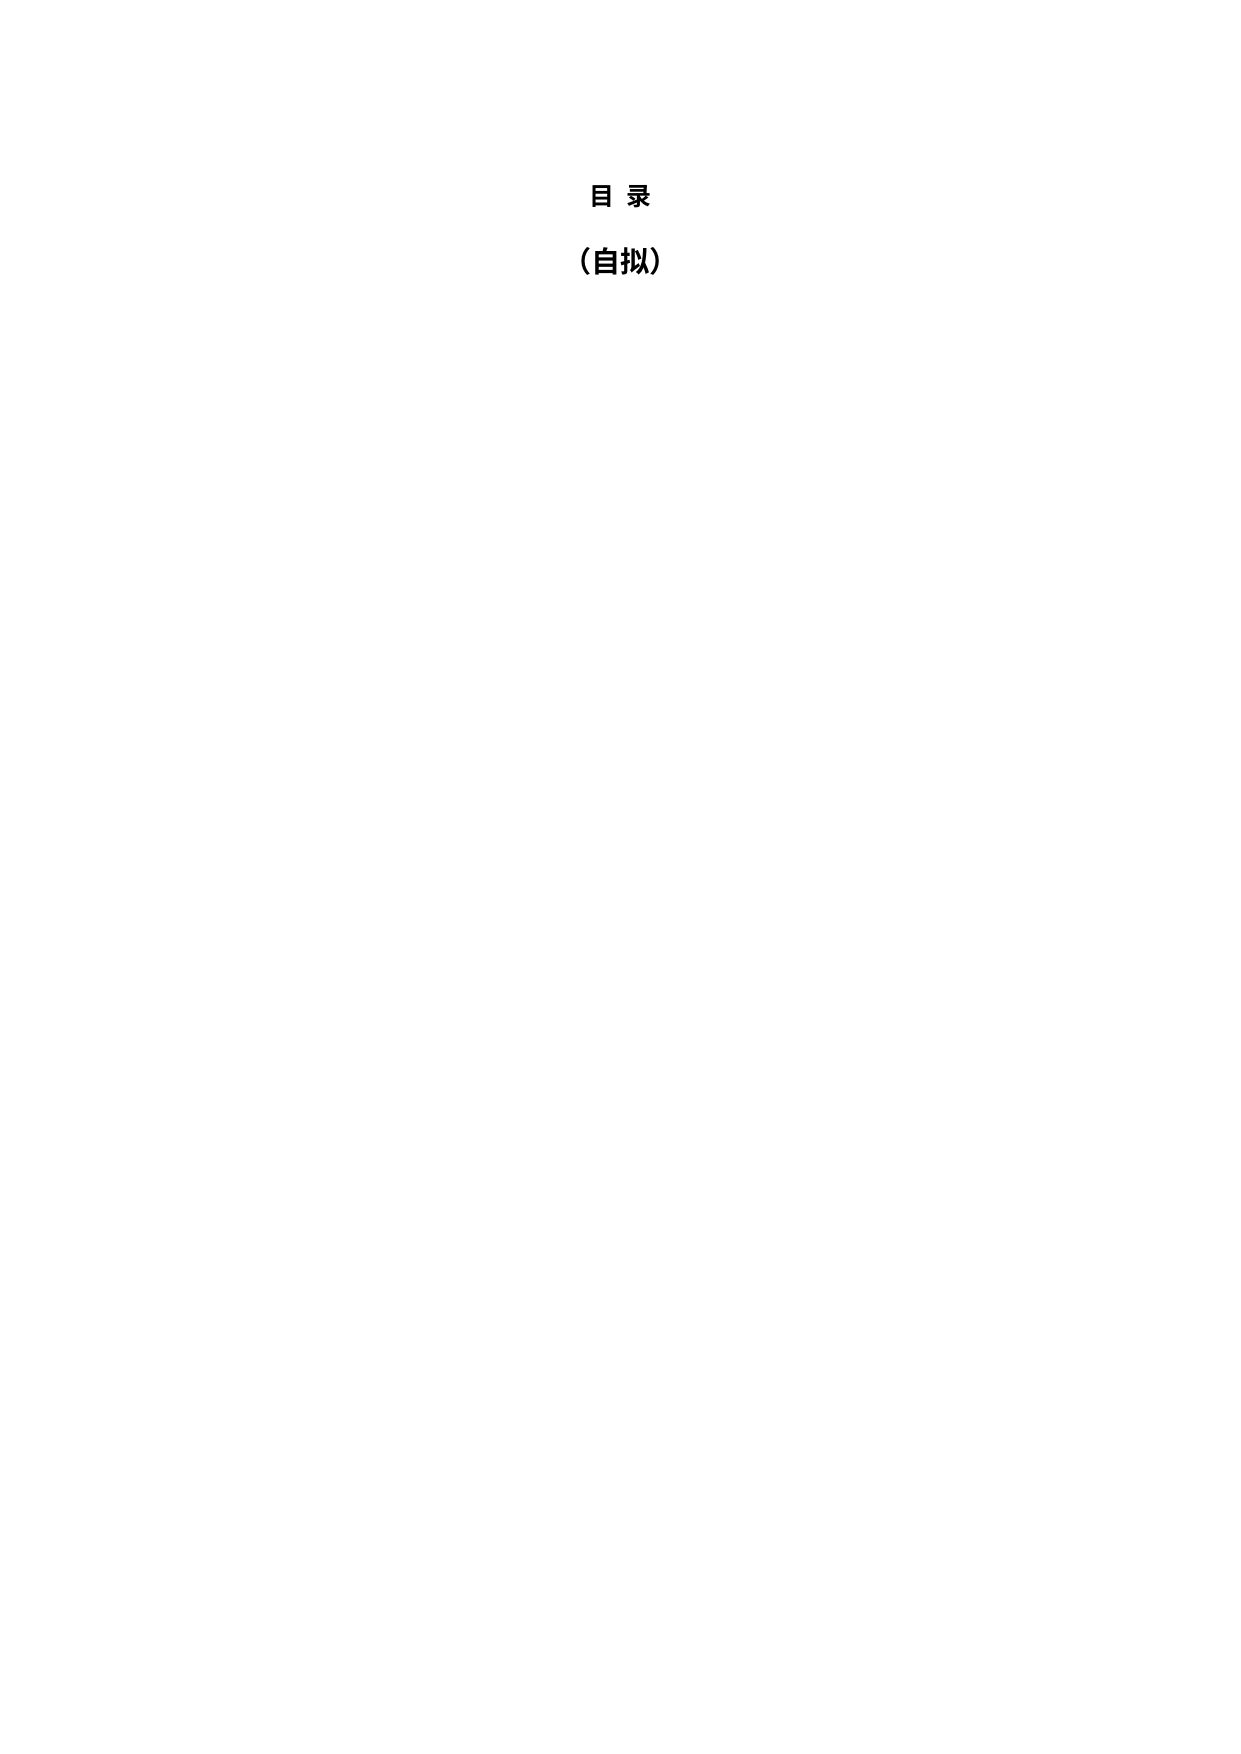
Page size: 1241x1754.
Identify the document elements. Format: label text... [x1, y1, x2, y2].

text （自拟） [187, 227, 1053, 292]
text 目 录 [187, 162, 1053, 227]
